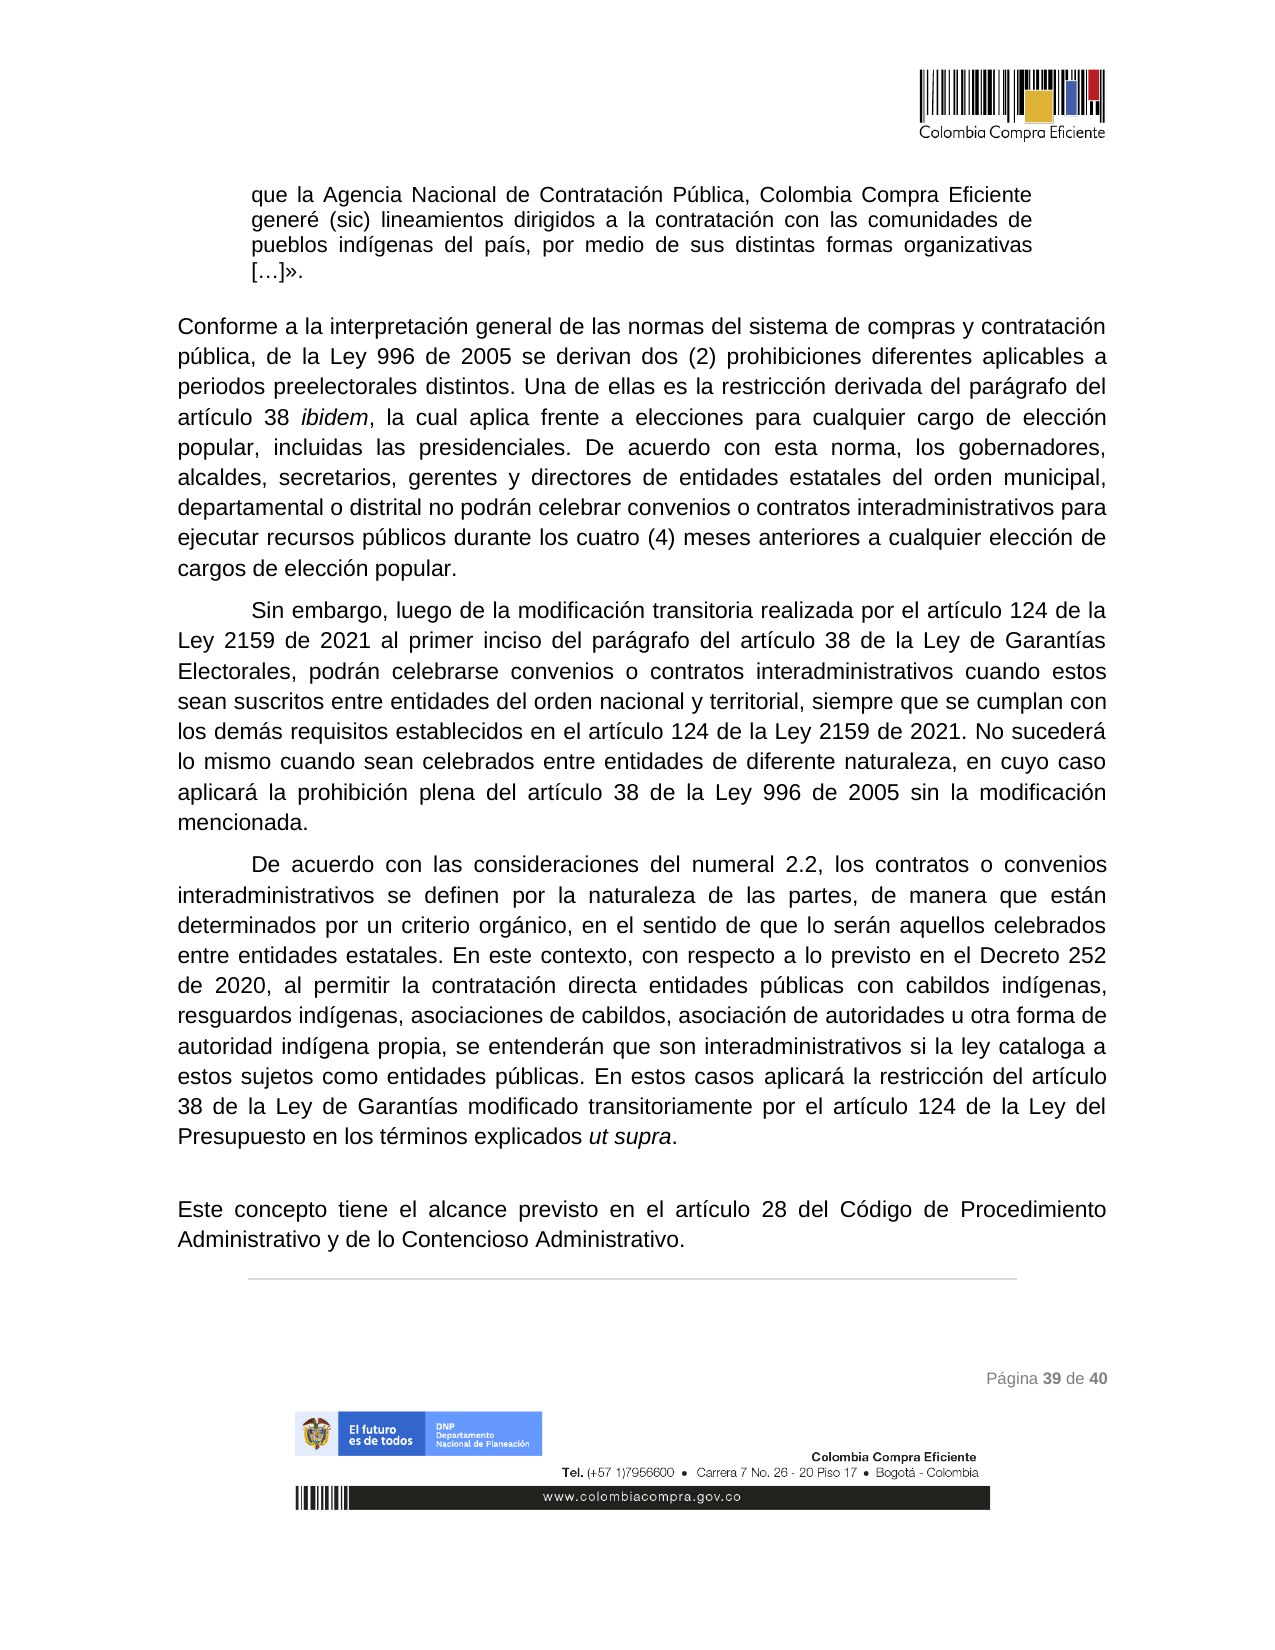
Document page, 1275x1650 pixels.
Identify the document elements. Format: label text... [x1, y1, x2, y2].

text Este concepto tiene el alcance previsto en el artículo 28 del Código de Procedimiento Administrativo y de lo Contencioso Administrativo. [177, 1196, 1107, 1253]
text De acuerdo con las consideraciones del numeral 2.2, los contratos o convenios interadministrativos se definen por la naturaleza de las partes, de manera que están determinados por un criterio orgánico, en el sentido de que lo serán aquellos celebrados entre entidades estatales. En este contexto, con respecto a lo previsto en el Decreto 252 de 2020, al permitir la contratación directa entidades públicas con cabildos indígenas, resguardos indígenas, asociaciones de cabildos, asociación de autoridades u otra forma de autoridad indígena propia, se entenderán que son interadministrativos si la ley cataloga a estos sujetos como entidades públicas. En estos casos aplicará la restricción del artículo 38 de la Ley de Garantías modificado transitoriamente por el artículo 124 de la Ley del Presupuesto en los términos explicados ut supra. [177, 851, 1107, 1150]
picture [294, 1411, 991, 1510]
text Sin embargo, luego de la modificación transitoria realizada por el artículo 124 de la Ley 2159 de 2021 al primer inciso del parágrafo del artículo 38 de la Ley de Garantías Electorales, podrán celebrarse convenios o contratos interadministrativos cuando estos sean suscritos entre entidades del orden nacional y territorial, siempre que se cumplan con los demás requisitos establecidos en el artículo 124 de la Ley 2159 de 2021. No sucederá lo mismo cuando sean celebrados entre entidades de diferente naturaleza, en cuyo caso aplicará la prohibición plena del artículo 38 de la Ley 996 de 2005 sin la modificación mencionada. [177, 597, 1107, 835]
text Conforme a la interpretación general de las normas del sistema de compras y contratación pública, de la Ley 996 de 2005 se derivan dos (2) prohibiciones diferentes aplicables a periodos preelectorales distintos. Una de ellas es la restricción derivada del parágrafo del artículo 38 ibidem, la cual aplica frente a elecciones para cualquier cargo de elección popular, incluidas las presidenciales. De acuerdo con esta norma, los gobernadores, alcaldes, secretarios, gerentes y directores de entidades estatales del orden municipal, departamental o distrital no podrán celebrar convenios o contratos interadministrativos para ejecutar recursos públicos durante los cuatro (4) meses anteriores a cualquier elección de cargos de elección popular. [177, 313, 1107, 581]
picture [911, 63, 1112, 145]
